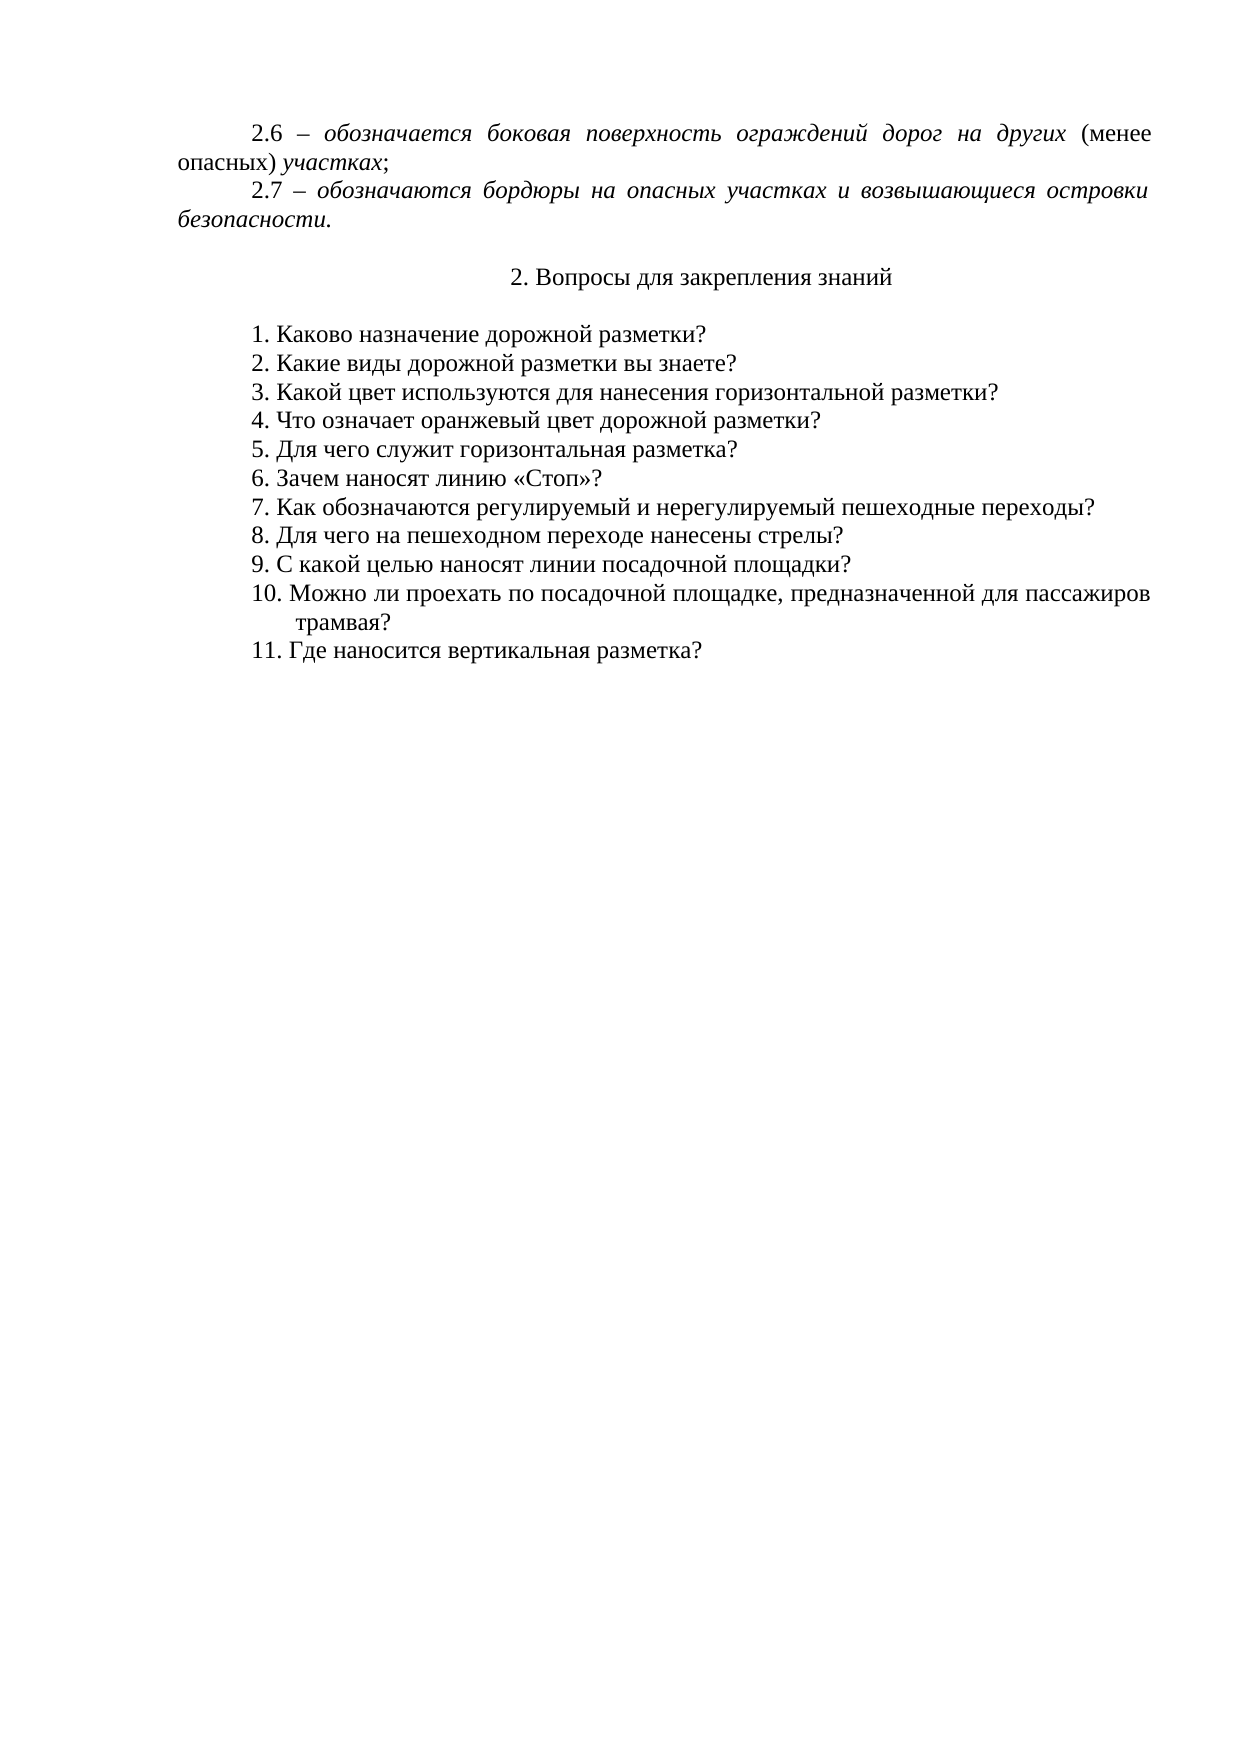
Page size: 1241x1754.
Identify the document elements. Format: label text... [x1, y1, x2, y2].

text 7. Как обозначаются регулируемый и нерегулируемый пешеходные переходы? [177, 492, 1152, 521]
text 4. Что означает оранжевый цвет дорожной разметки? [177, 406, 1152, 434]
text 2.6 – обозначается боковая поверхность ограждений дорог на других (менее опасных) участках; [177, 118, 1152, 176]
text 2. Вопросы для закрепления знаний [177, 262, 1152, 291]
text 1. Каково назначение дорожной разметки? [177, 319, 1152, 348]
text 2. Какие виды дорожной разметки вы знаете? [177, 348, 1152, 377]
text 5. Для чего служит горизонтальная разметка? [177, 434, 1152, 463]
text 2.7 – обозначаются бордюры на опасных участках и возвышающиеся островки безопасности. [177, 176, 1152, 233]
text 11. Где наносится вертикальная разметка? [177, 636, 1152, 664]
text 6. Зачем наносят линию «Стоп»? [177, 463, 1152, 492]
text 9. С какой целью наносят линии посадочной площадки? [177, 549, 1152, 578]
text 8. Для чего на пешеходном переходе нанесены стрелы? [177, 521, 1152, 549]
text 10. Можно ли проехать по посадочной площадке, предназначенной для пассажиров трамвая? [251, 578, 1152, 636]
text 3. Какой цвет используются для нанесения горизонтальной разметки? [177, 377, 1152, 406]
